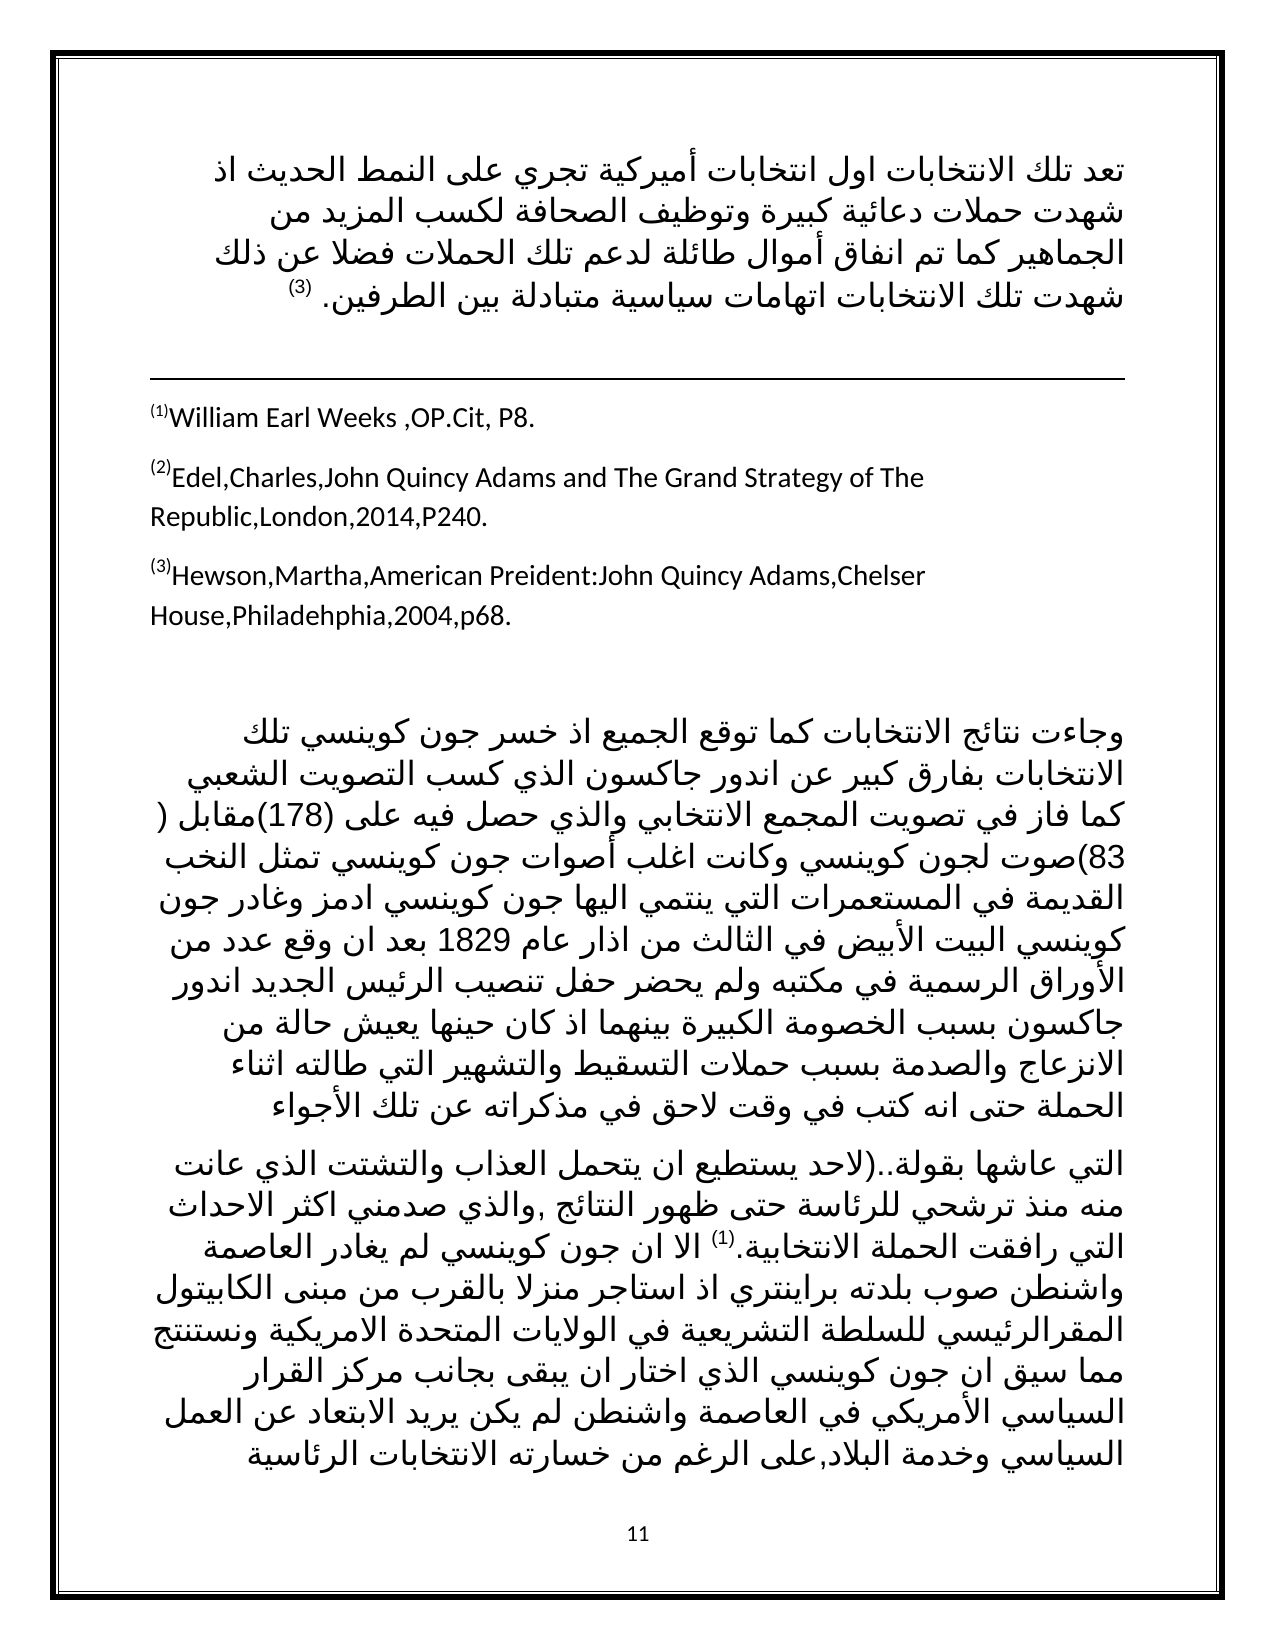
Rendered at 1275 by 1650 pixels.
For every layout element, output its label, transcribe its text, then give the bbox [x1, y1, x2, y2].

text وجاءت نتائج الانتخابات كما توقع الجميع اذ خسر جون كوينسي تلك الانتخابات بفارق كبير عن اندور جاكسون الذي كسب التصويت الشعبي كما فاز في تصويت المجمع الانتخابي والذي حصل فيه على (178)مقابل (83)صوت لجون كوينسي وكانت اغلب أصوات جون كوينسي تمثل النخب القديمة في المستعمرات التي ينتمي اليها جون كوينسي ادمز وغادر جون كوينسي البيت الأبيض في الثالث من اذار عام 1829 بعد ان وقع عدد من الأوراق الرسمية في مكتبه ولم يحضر حفل تنصيب الرئيس الجديد اندور جاكسون بسبب الخصومة الكبيرة بينهما اذ كان حينها يعيش حالة من الانزعاج والصدمة بسبب حملات التسقيط والتشهير التي طالته اثناء الحملة حتى انه كتب في وقت لاحق في مذكراته عن تلك الأجواء [150, 712, 1125, 1124]
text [150, 1144, 1125, 1472]
text (1)William Earl Weeks ,OP.Cit, P8. [150, 399, 1125, 435]
text (3)Hewson,Martha,American Preident:John Quincy Adams,Chelser House,Philadehphia,2004,p68. [150, 553, 1125, 632]
text تعد تلك الانتخابات اول انتخابات أميركية تجري على النمط الحديث اذ شهدت حملات دعائية كبيرة وتوظيف الصحافة لكسب المزيد من الجماهير كما تم انفاق أموال طائلة لدعم تلك الحملات فضلا عن ذلك شهدت تلك الانتخابات اتهامات سياسية متبادلة بين الطرفين. (3) [150, 150, 1125, 315]
text (2)Edel,Charles,John Quincy Adams and The Grand Strategy of The Republic,London,2014,P240. [150, 454, 1125, 534]
